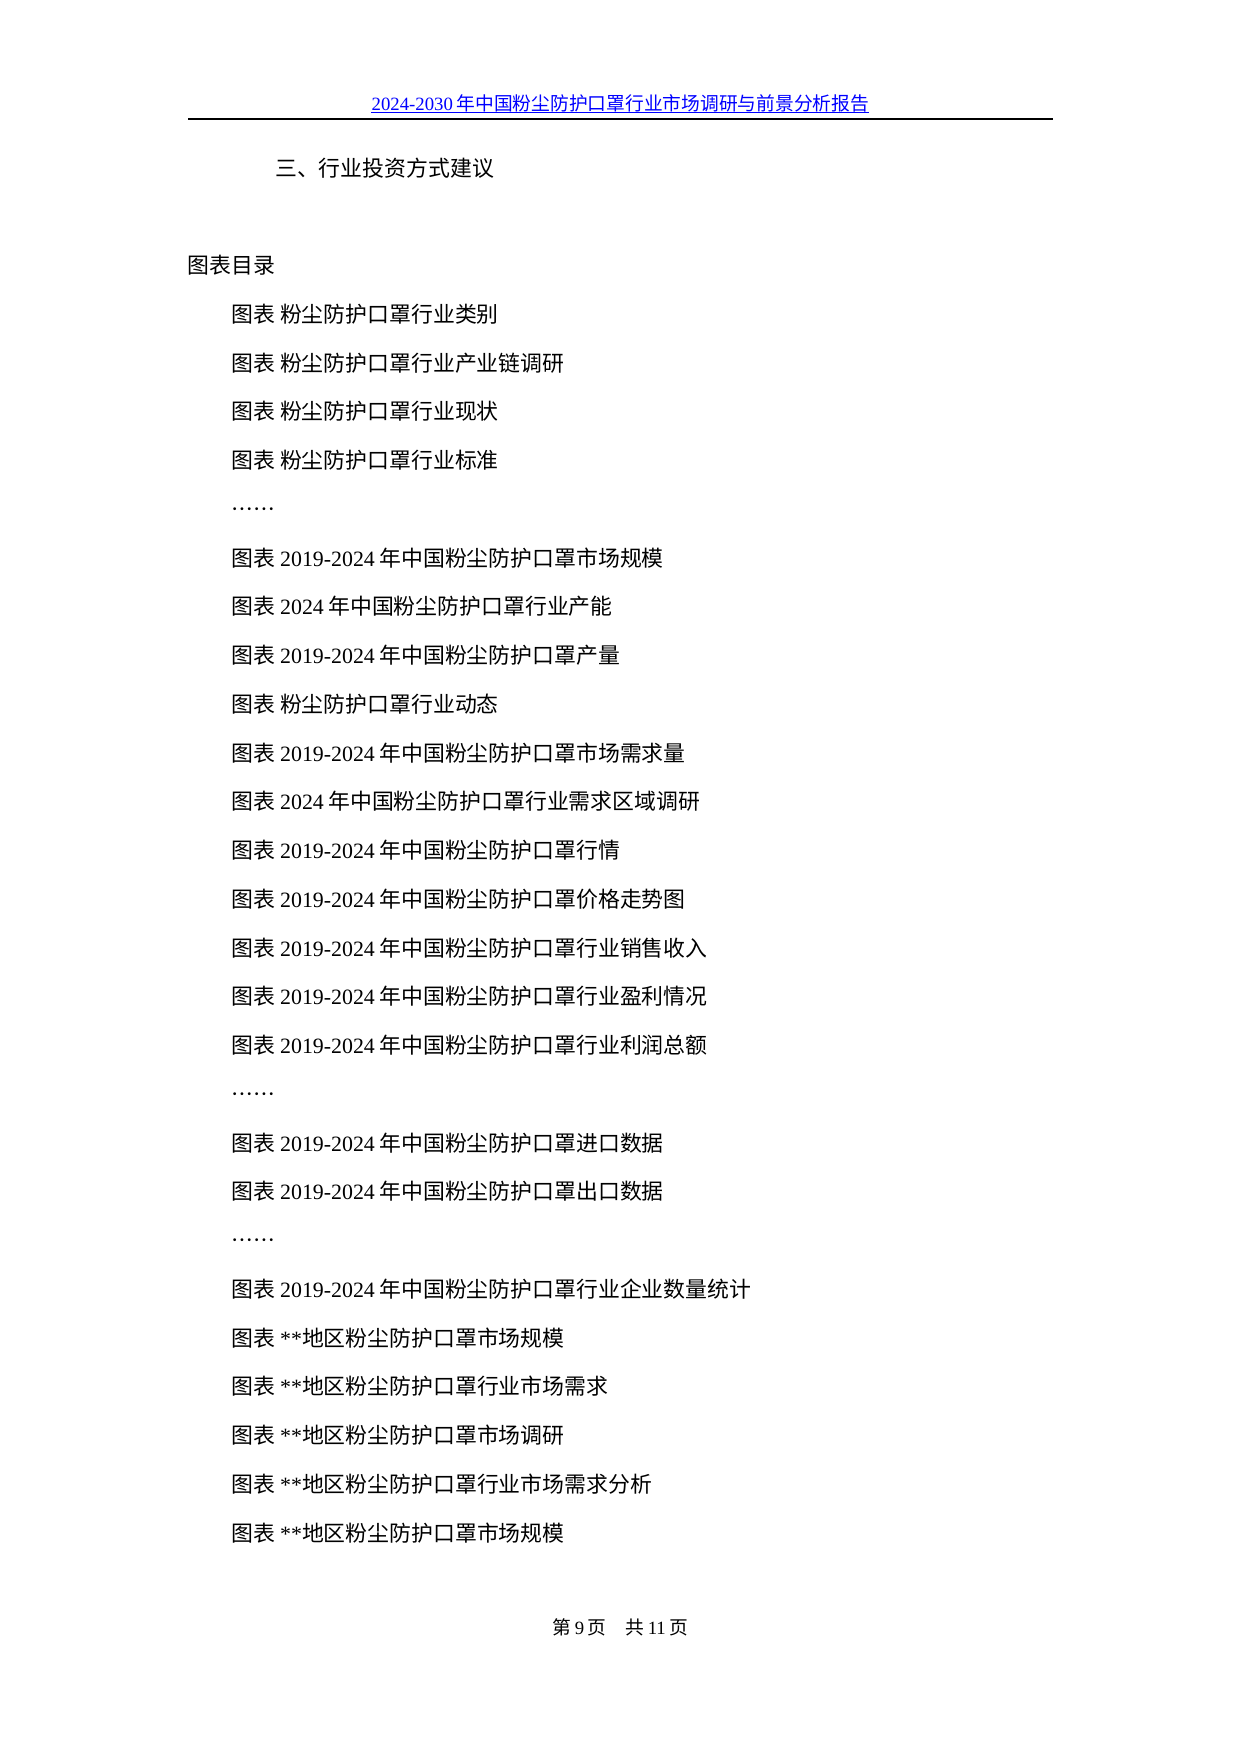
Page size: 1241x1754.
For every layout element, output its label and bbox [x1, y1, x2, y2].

text [187, 150, 1053, 1548]
